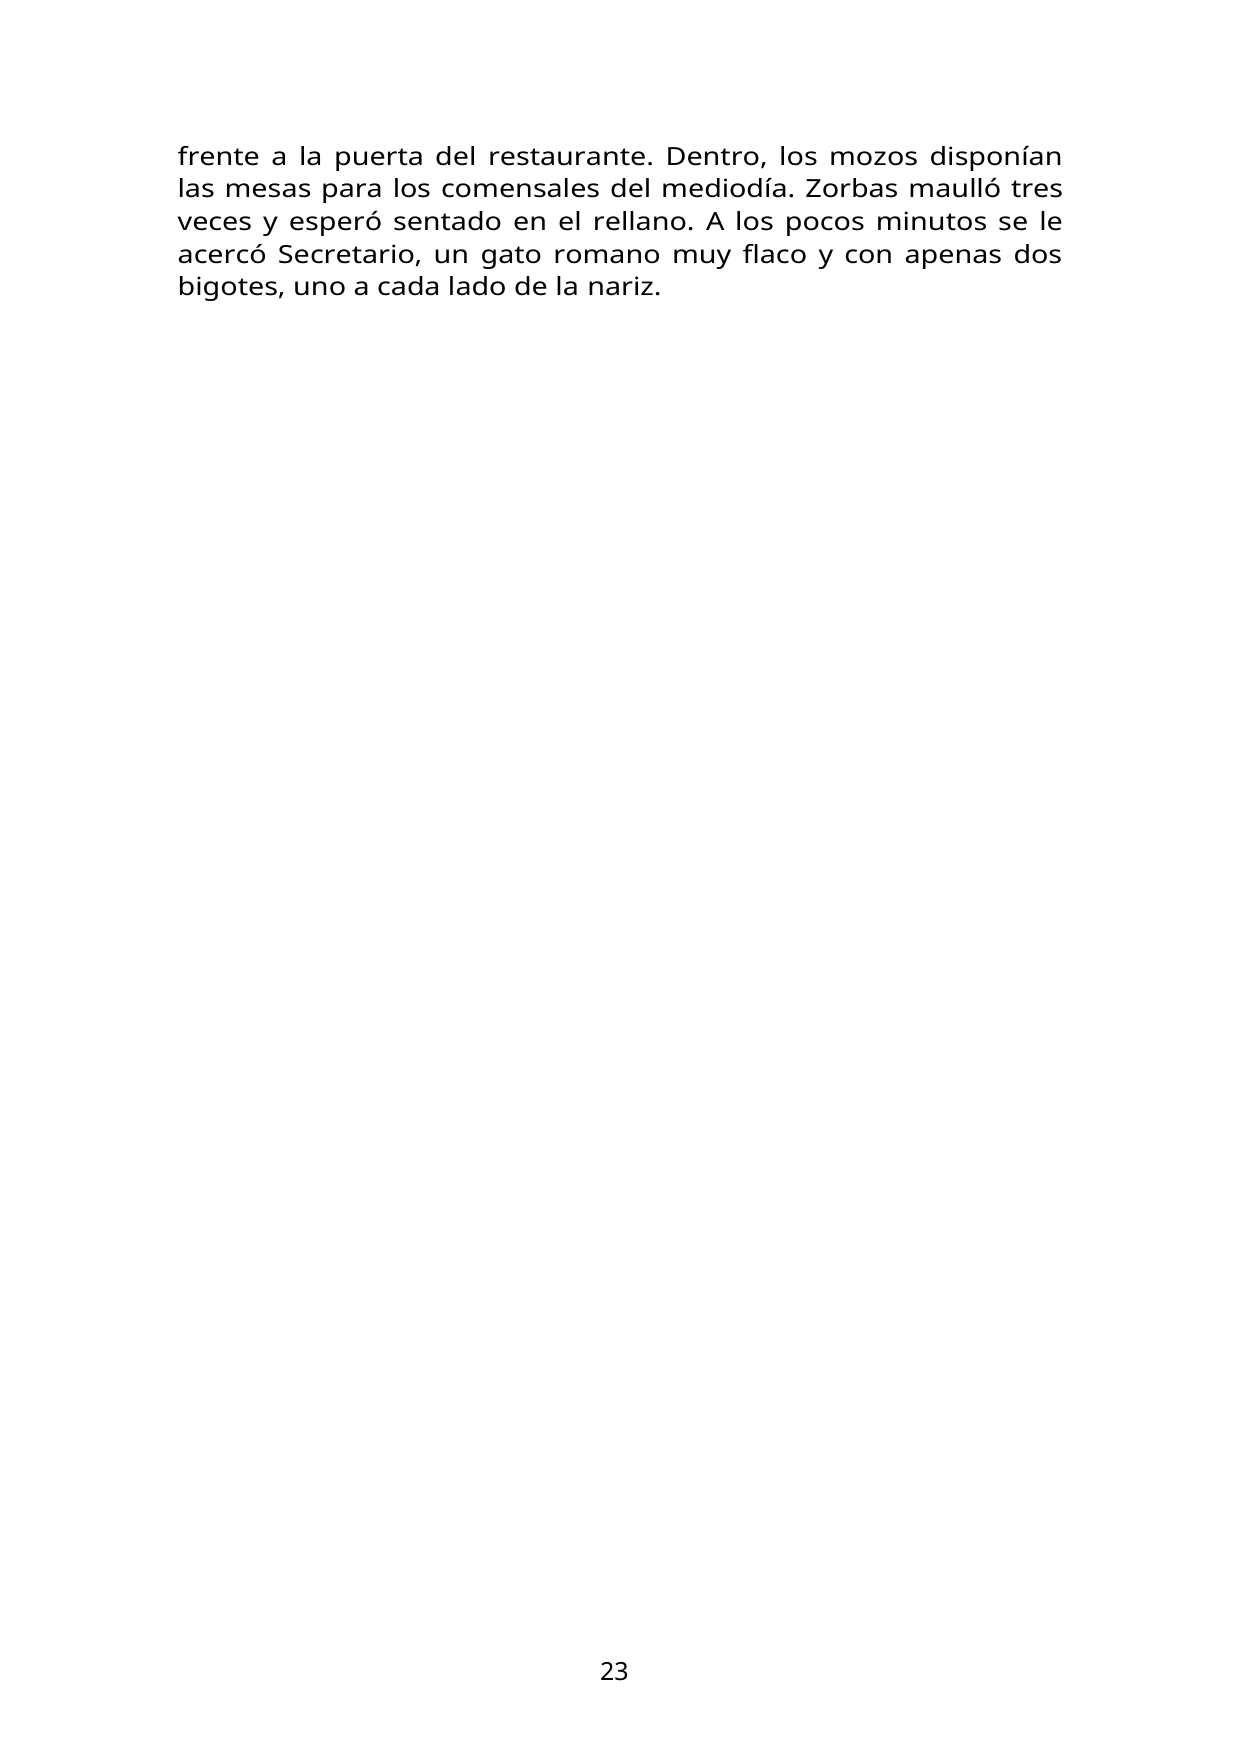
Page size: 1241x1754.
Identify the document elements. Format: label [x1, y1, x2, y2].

text [177, 139, 1064, 303]
